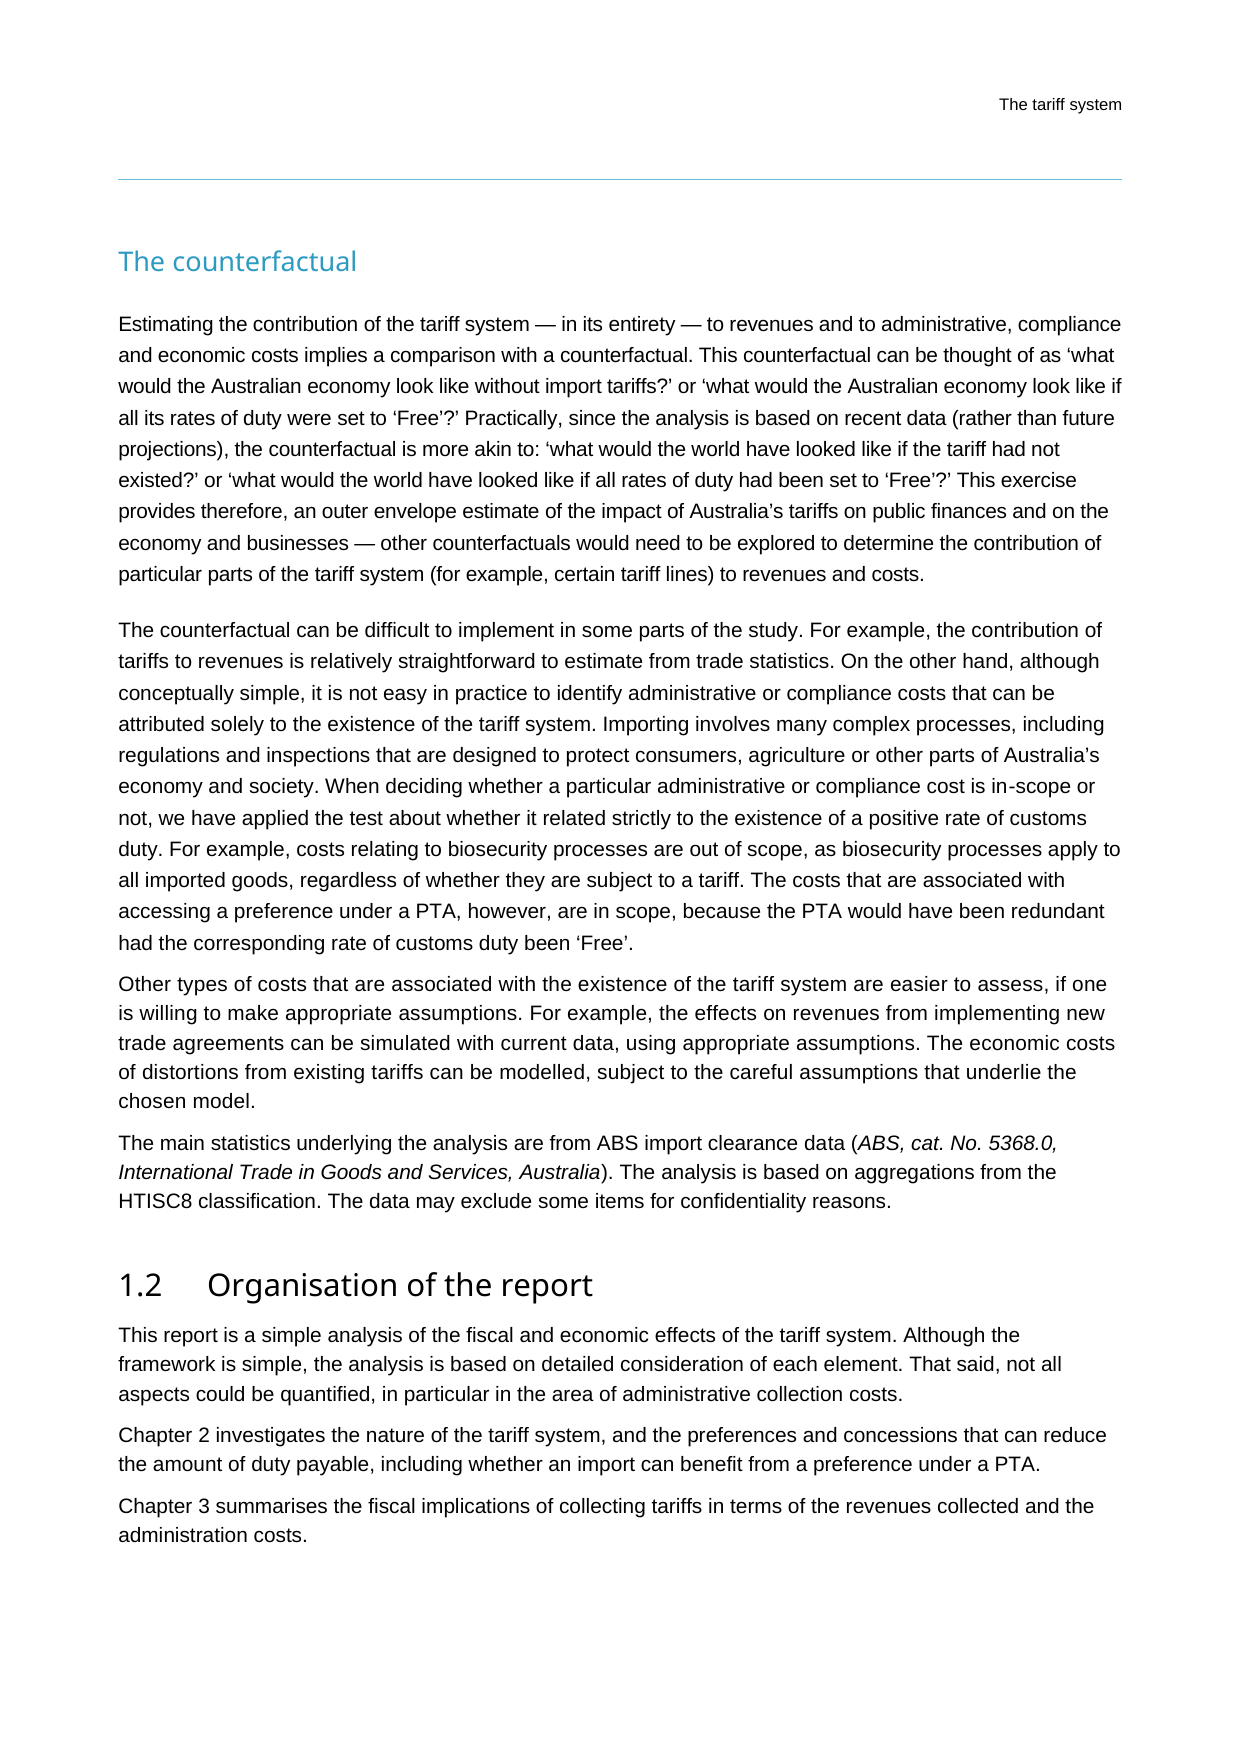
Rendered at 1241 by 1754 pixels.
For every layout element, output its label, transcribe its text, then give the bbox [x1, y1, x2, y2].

text The main statistics underlying the analysis are from ABS import clearance data (ABS, cat. No. 5368.0, International Trade in Goods and Services, Australia). The analysis is based on aggregations from the HTISC8 classification. The data may exclude some items for confidentiality reasons. [118, 1125, 1122, 1213]
subtitle The counterfactual [118, 242, 1122, 279]
subtitle Organisation of the report [118, 1263, 1122, 1305]
text Chapter 2 investigates the nature of the tariff system, and the preferences and concessions that can reduce the amount of duty payable, including whether an import can benefit from a preference under a PTA. [118, 1418, 1122, 1476]
text Estimating the contribution of the tariff system — in its entirety — to revenues and to administrative, compliance and economic costs implies a comparison with a counterfactual. This counterfactual can be thought of as ‘what would the Australian economy look like without import tariffs?’ or ‘what would the Australian economy look like if all its rates of duty were set to ‘Free’?’ Practically, since the analysis is based on recent data (rather than future projections), the counterfactual is more akin to: ‘what would the world have looked like if the tariff had not existed?’ or ‘what would the world have looked like if all rates of duty had been set to ‘Free’?’ This exercise provides therefore, an outer envelope estimate of the impact of Australia’s tariffs on public finances and on the economy and businesses — other counterfactuals would need to be explored to determine the contribution of particular parts of the tariff system (for example, certain tariff lines) to revenues and costs. [118, 304, 1122, 586]
text Other types of costs that are associated with the existence of the tariff system are easier to assess, if one is willing to make appropriate assumptions. For example, the effects on revenues from implementing new trade agreements can be simulated with current data, using appropriate assumptions. The economic costs of distortions from existing tariffs can be modelled, subject to the careful assumptions that underlie the chosen model. [118, 967, 1122, 1113]
text Chapter 3 summarises the fiscal implications of collecting tariffs in terms of the revenues collected and the administration costs. [118, 1489, 1122, 1547]
text This report is a simple analysis of the fiscal and economic effects of the tariff system. Although the framework is simple, the analysis is based on detailed consideration of each element. That said, not all aspects could be quantified, in particular in the area of administrative collection costs. [118, 1318, 1122, 1405]
text The counterfactual can be difficult to implement in some parts of the study. For example, the contribution of tariffs to revenues is relatively straightforward to estimate from trade statistics. On the other hand, although conceptually simple, it is not easy in practice to identify administrative or compliance costs that can be attributed solely to the existence of the tariff system. Importing involves many complex processes, including regulations and inspections that are designed to protect consumers, agriculture or other parts of Australia’s economy and society. When deciding whether a particular administrative or compliance cost is in-scope or not, we have applied the test about whether it related strictly to the existence of a positive rate of customs duty. For example, costs relating to biosecurity processes are out of scope, as biosecurity processes apply to all imported goods, regardless of whether they are subject to a tariff. The costs that are associated with accessing a preference under a PTA, however, are in scope, because the PTA would have been redundant had the corresponding rate of customs duty been ‘Free’. [118, 611, 1122, 954]
